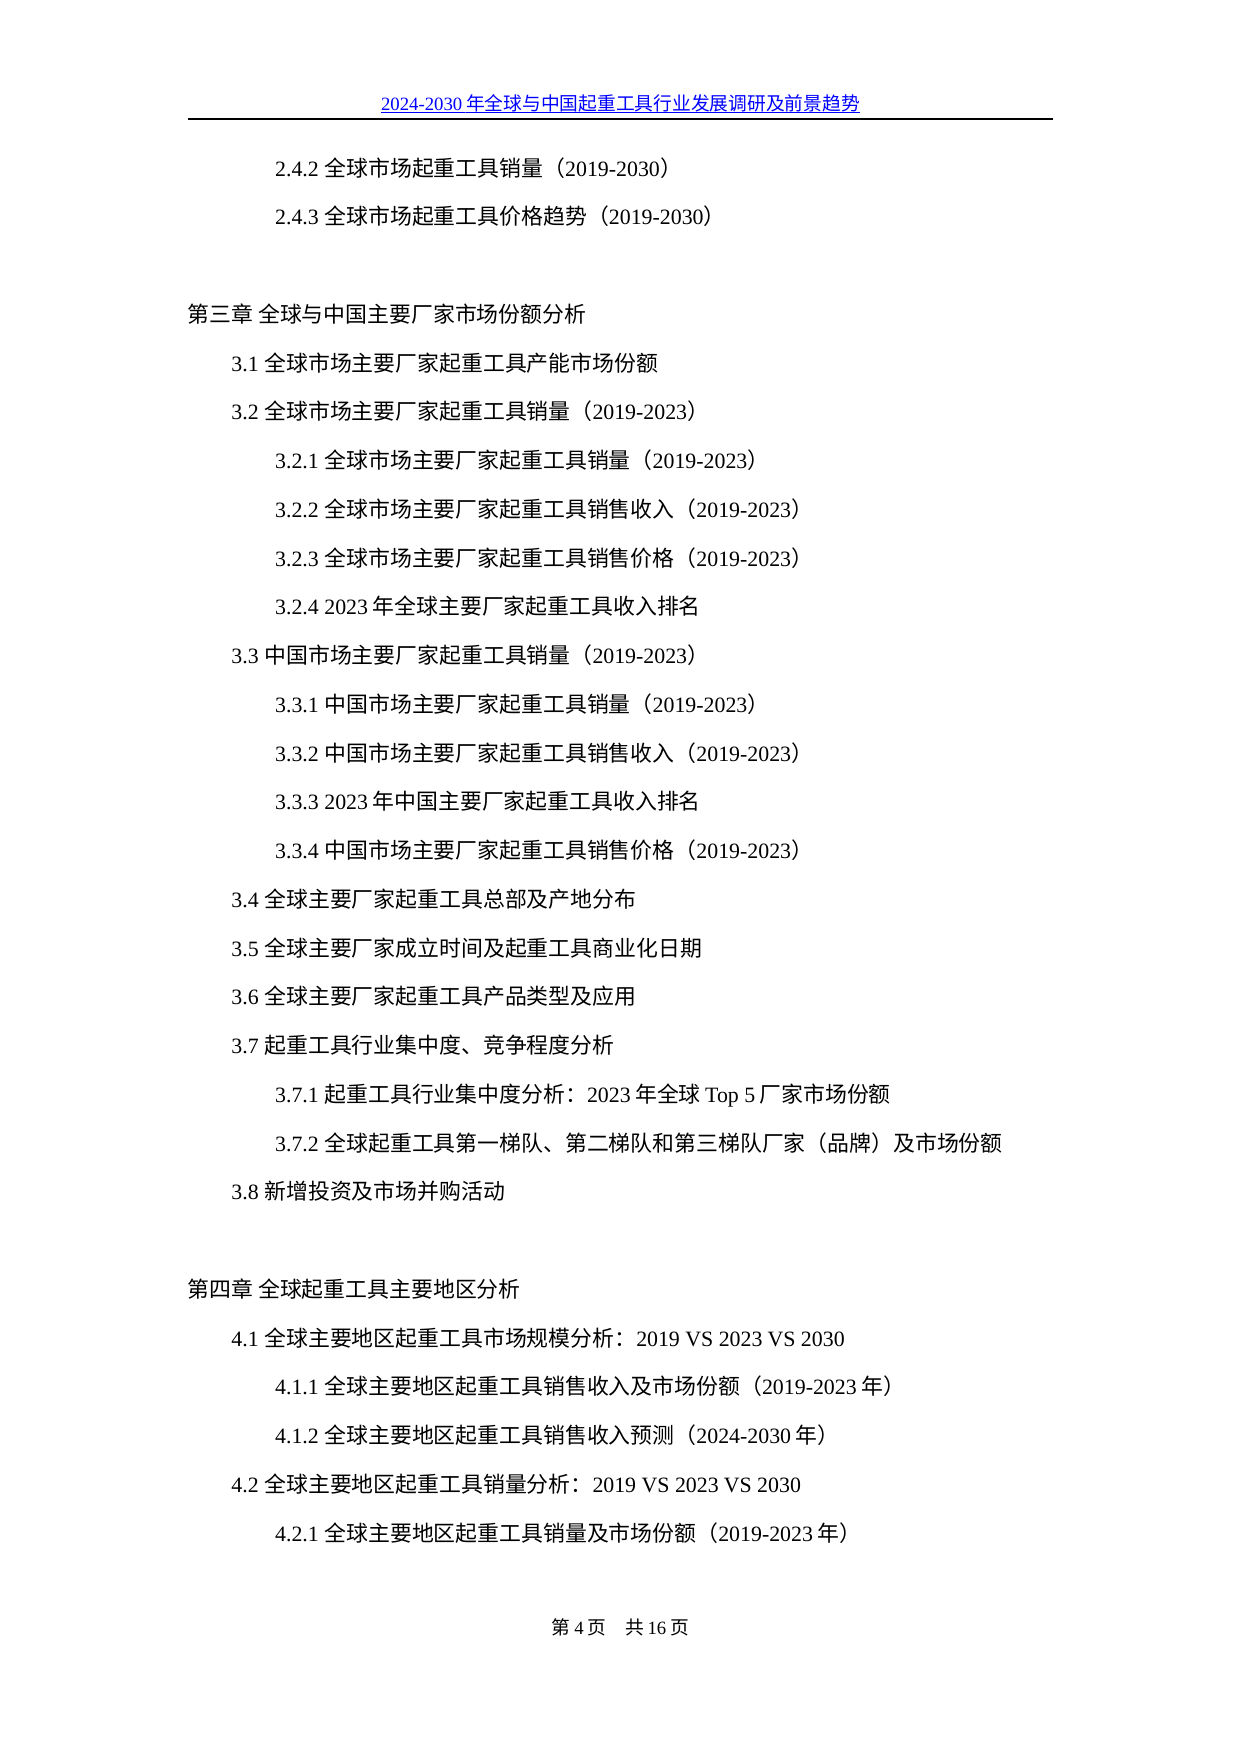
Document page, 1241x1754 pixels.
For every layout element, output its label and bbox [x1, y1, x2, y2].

text [187, 150, 1053, 1548]
